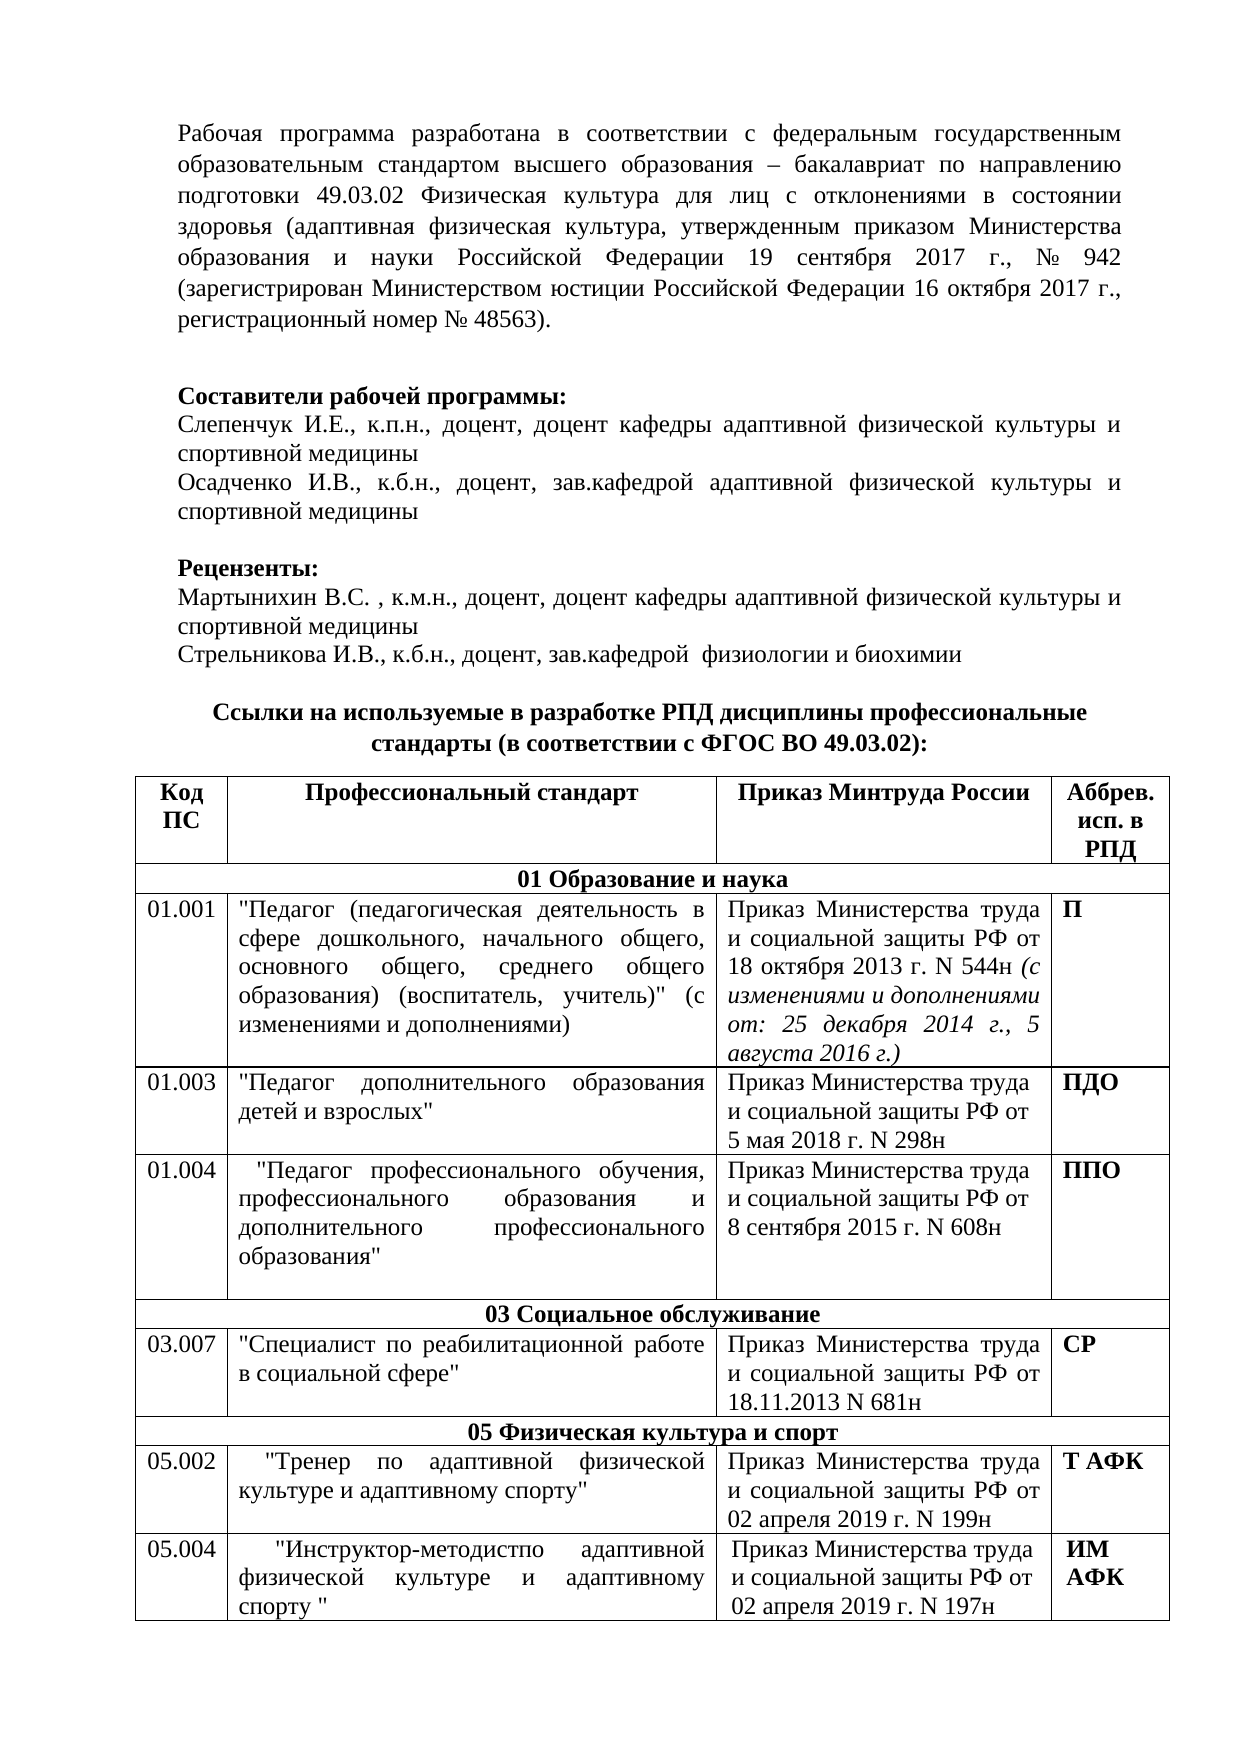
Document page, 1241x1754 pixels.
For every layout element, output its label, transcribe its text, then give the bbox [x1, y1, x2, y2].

table_cell "Тренер по адаптивной физической культуре и адаптивному спорту" [228, 1446, 716, 1533]
table_header Аббрев. исп. в РПД [1052, 777, 1169, 863]
table_cell 03.007 [136, 1329, 227, 1416]
table_cell 05 Физическая культура и спорт [136, 1417, 1169, 1445]
table_cell Приказ Министерства труда и социальной защиты РФ от 02 апреля 2019 г. N 199н [717, 1446, 1051, 1533]
text Рецензенты: [177, 553, 1122, 582]
text Составители рабочей программы: [177, 381, 1122, 409]
table_cell Приказ Министерства труда и социальной защиты РФ от 18 октября 2013 г. N 544н (с изменениями и дополнениями от: 25 декабря 2014 г., 5 августа 2016 г.) [717, 894, 1051, 1066]
table_cell "Инструктор-методистпо адаптивной физической культуре и адаптивному спорту " [228, 1534, 716, 1620]
table_cell ППО [1052, 1155, 1169, 1298]
table_cell "Специалист по реабилитационной работе в социальной сфере" [228, 1329, 716, 1416]
table_header Профессиональный стандарт [228, 777, 716, 863]
text Слепенчук И.Е., к.п.н., доцент, доцент кафедры адаптивной физической культуры и спортивной медицины [177, 409, 1122, 467]
table_cell "Педагог профессионального обучения, профессионального образования и дополнительного профессионального образования" [228, 1155, 716, 1298]
table_cell 05.002 [136, 1446, 227, 1533]
table_cell Приказ Министерства труда и социальной защиты РФ от 02 апреля 2019 г. N 197н [717, 1534, 1051, 1620]
text Ссылки на используемые в разработке РПД дисциплины профессиональные стандарты (в соответствии с ФГОС ВО 49.03.02): [177, 697, 1122, 757]
table_cell "Педагог дополнительного образования детей и взрослых" [228, 1068, 716, 1154]
table_cell Приказ Министерства труда и социальной защиты РФ от 8 сентября 2015 г. N 608н [717, 1155, 1051, 1298]
table_cell ИМ АФК [1052, 1534, 1169, 1620]
table_header Приказ Минтруда России [717, 777, 1051, 863]
table_cell 03 Социальное обслуживание [136, 1300, 1169, 1328]
text Осадченко И.В., к.б.н., доцент, зав.кафедрой адаптивной физической культуры и спортивной медицины [177, 467, 1122, 524]
table_cell СР [1052, 1329, 1169, 1416]
table_cell Т АФК [1052, 1446, 1169, 1533]
table_header Код ПС [136, 777, 227, 863]
table_cell "Педагог (педагогическая деятельность в сфере дошкольного, начального общего, основного общего, среднего общего образования) (воспитатель, учитель)" (с изменениями и дополнениями) [228, 894, 716, 1066]
table_cell 01 Образование и наука [136, 864, 1169, 893]
table_cell ПДО [1052, 1068, 1169, 1154]
table_cell 01.003 [136, 1068, 227, 1154]
table_cell П [1052, 894, 1169, 1066]
text Мартынихин В.С. , к.м.н., доцент, доцент кафедры адаптивной физической культуры и спортивной медицины [177, 582, 1122, 639]
table_cell 05.004 [136, 1534, 227, 1620]
text Рабочая программа разработана в соответствии с федеральным государственным образовательным стандартом высшего образования – бакалавриат по направлению подготовки 49.03.02 Физическая культура для лиц с отклонениями в состоянии здоровья (адаптивная физическая культура, утвержденным приказом Министерства образования и науки Российской Федерации 19 сентября 2017 г., № 942 (зарегистрирован Министерством юстиции Российской Федерации 16 октября 2017 г., регистрационный номер № 48563). [177, 118, 1122, 333]
table_cell 01.004 [136, 1155, 227, 1298]
table_cell 01.001 [136, 894, 227, 1066]
text Стрельникова И.В., к.б.н., доцент, зав.кафедрой физиологии и биохимии [177, 639, 1122, 668]
table_cell Приказ Министерства труда и социальной защиты РФ от 18.11.2013 N 681н [717, 1329, 1051, 1416]
table_cell Приказ Министерства труда и социальной защиты РФ от 5 мая 2018 г. N 298н [717, 1068, 1051, 1154]
